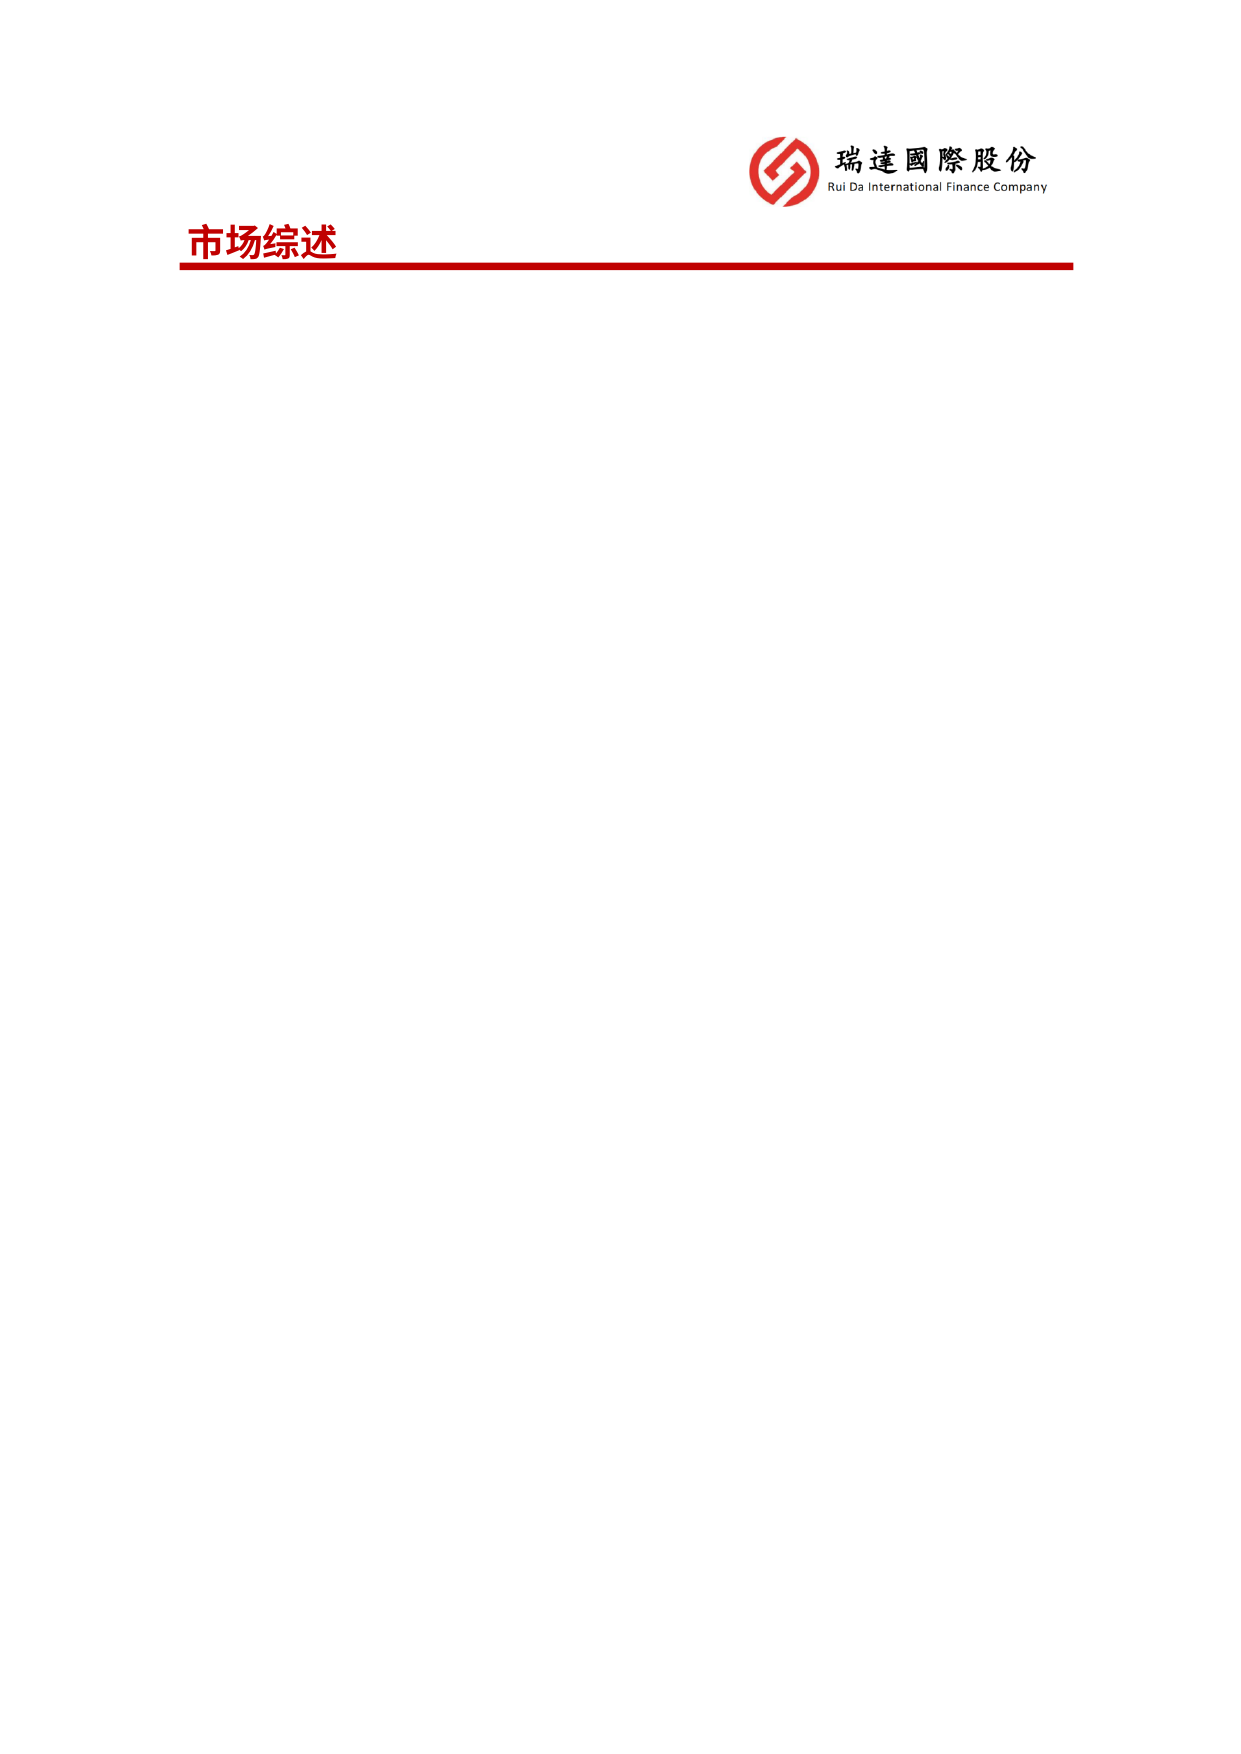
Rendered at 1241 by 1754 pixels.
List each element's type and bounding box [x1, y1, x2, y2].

picture [743, 130, 1054, 213]
